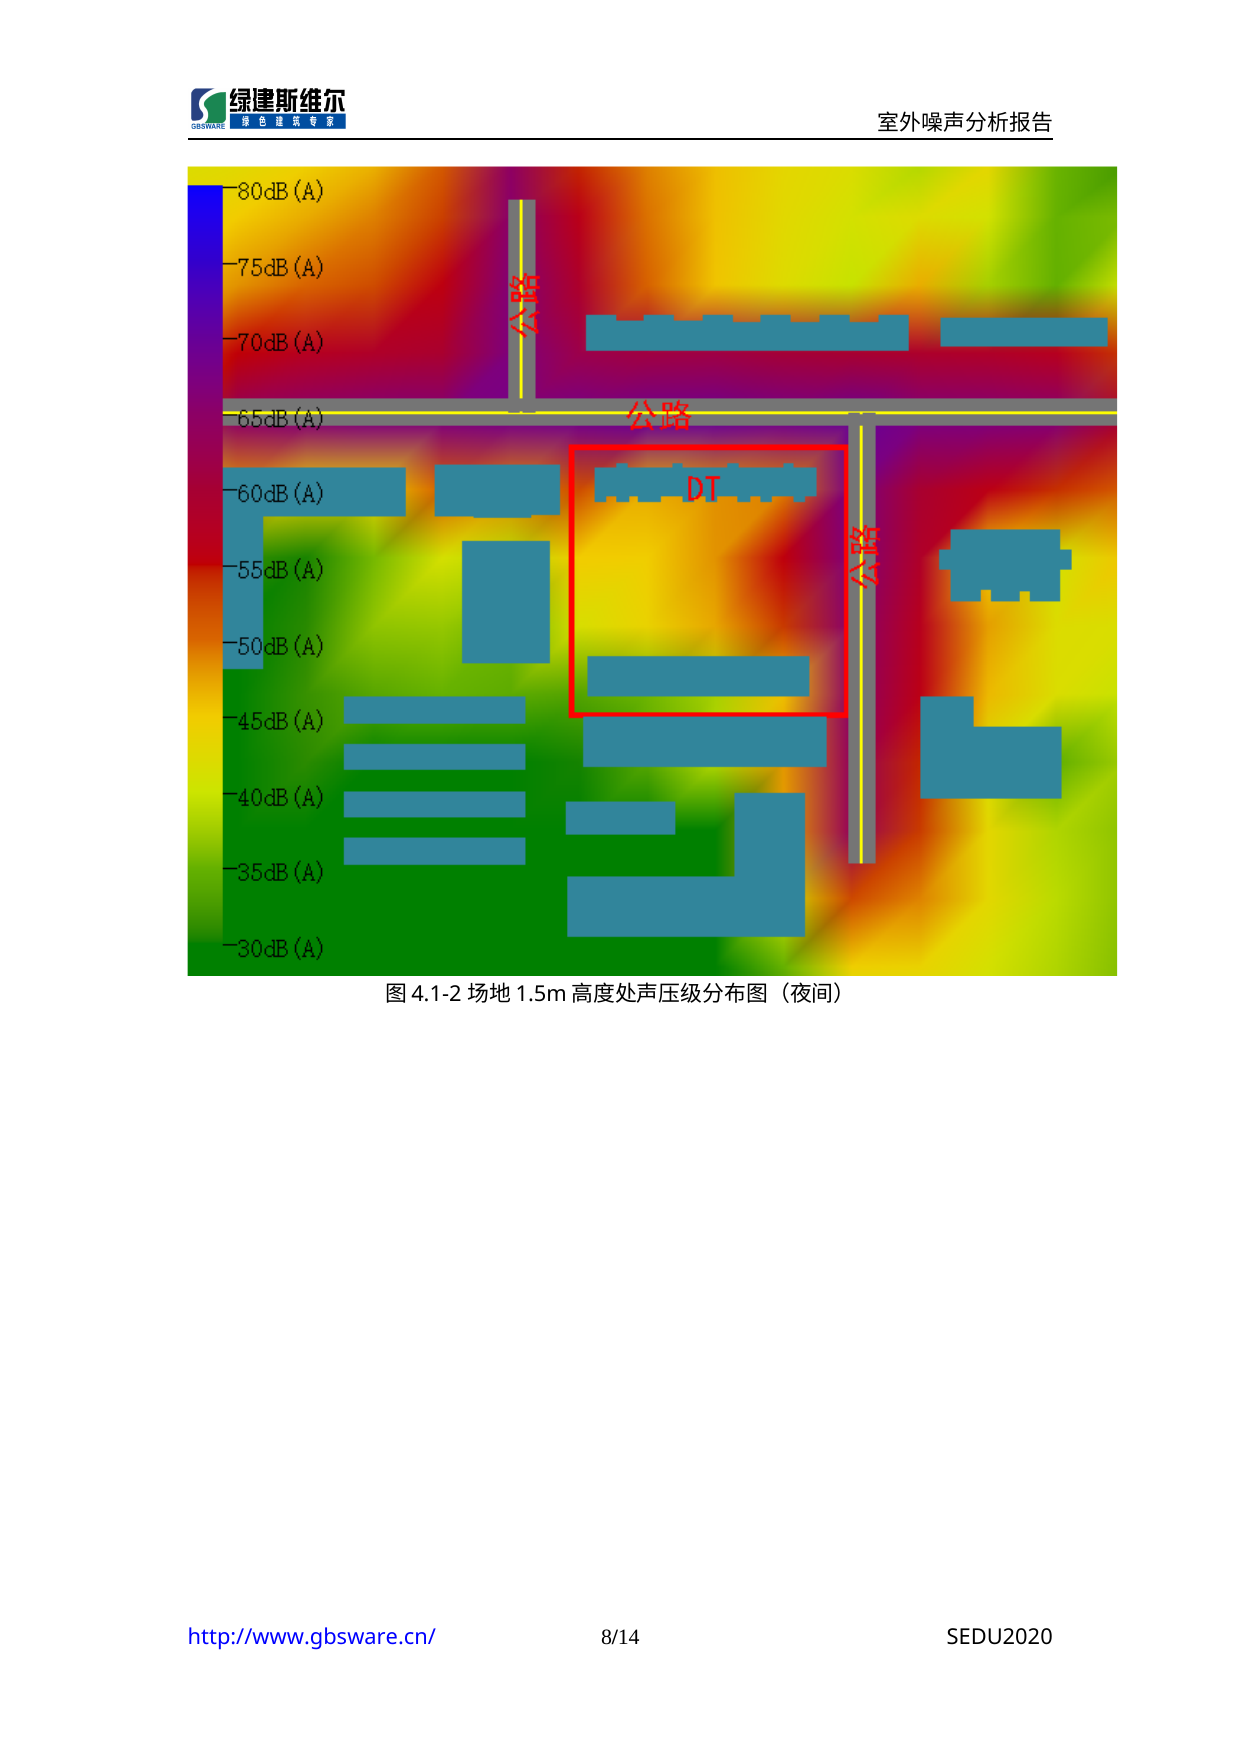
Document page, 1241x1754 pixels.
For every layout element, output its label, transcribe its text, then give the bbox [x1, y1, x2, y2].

text 图4.1-2 场地1.5m高度处声压级分布图（夜间） [187, 976, 1053, 1008]
picture [187, 88, 347, 130]
picture [187, 162, 1118, 976]
